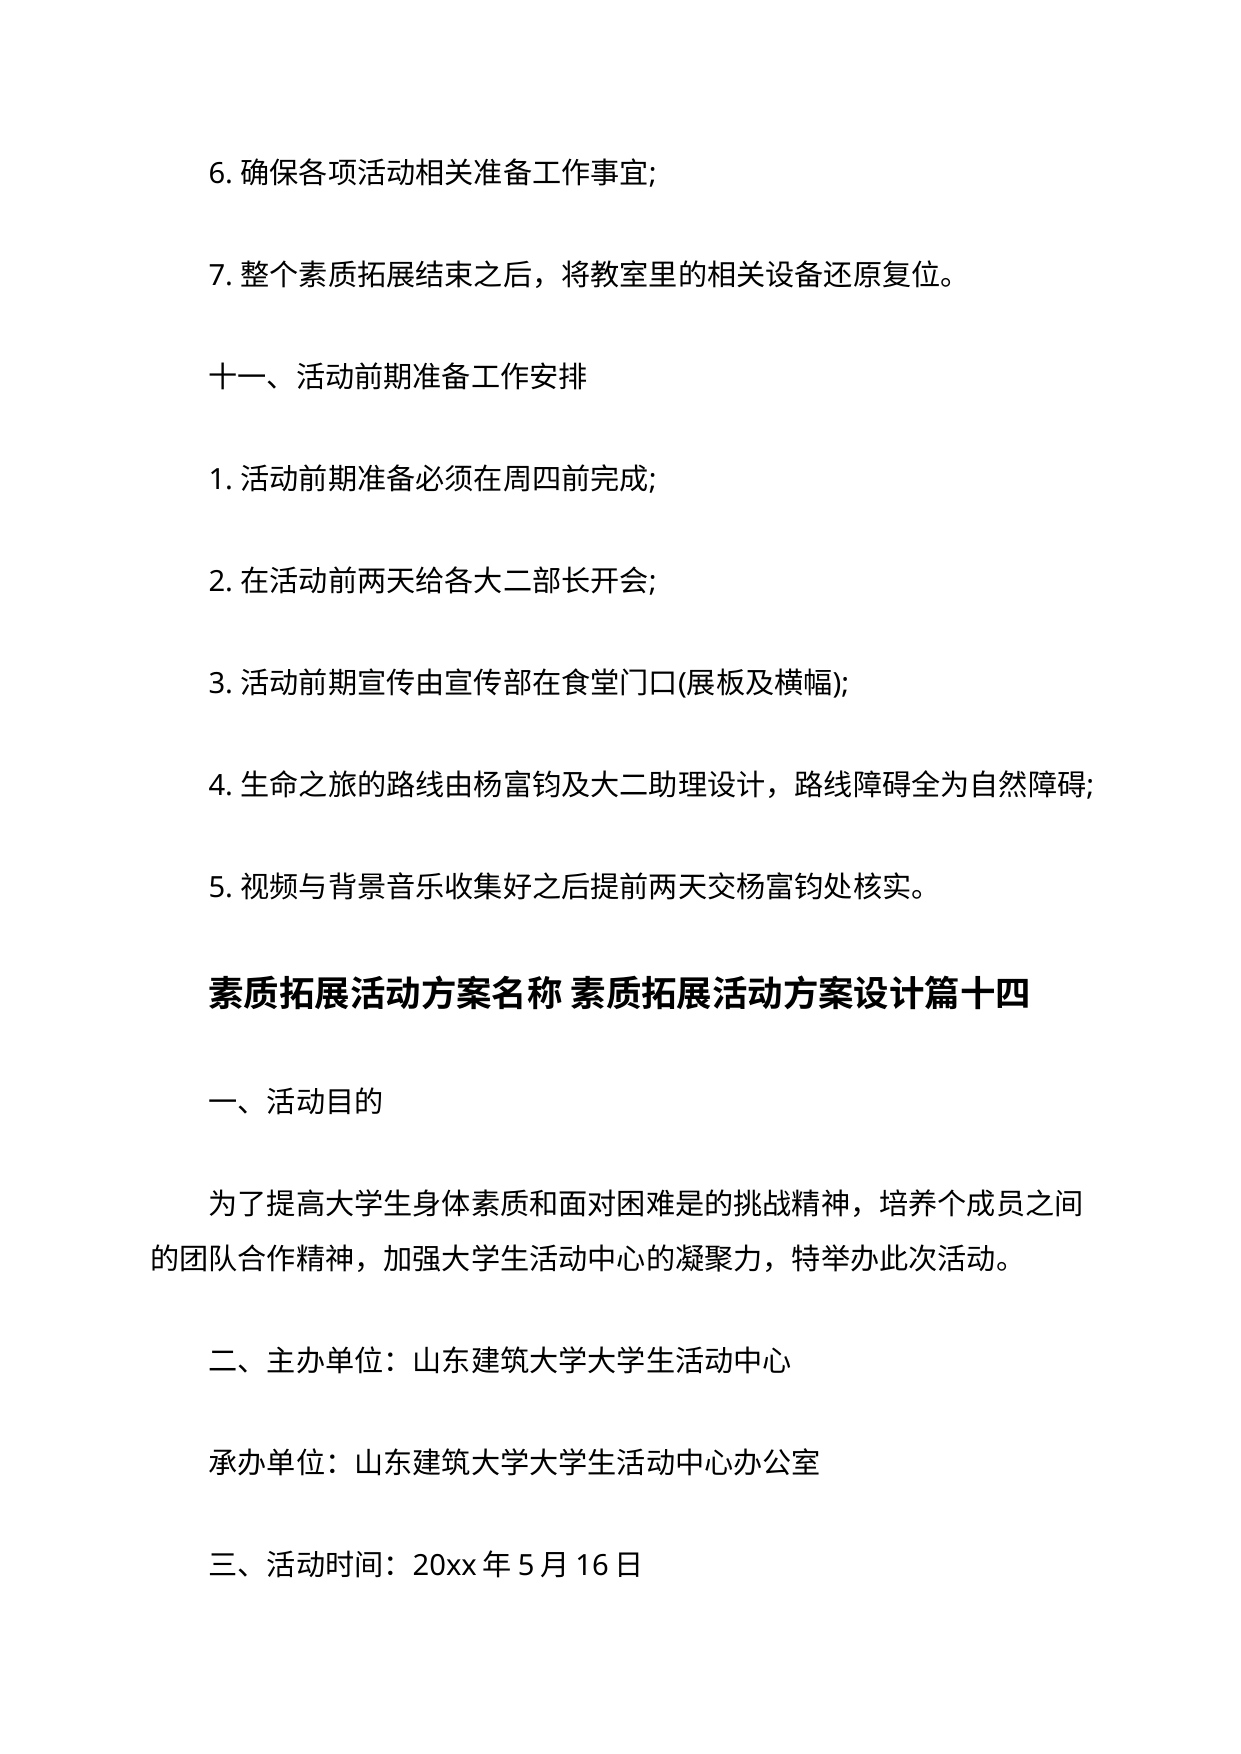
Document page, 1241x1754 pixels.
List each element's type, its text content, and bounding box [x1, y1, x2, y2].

text 1. 活动前期准备必须在周四前完成; [150, 456, 1090, 498]
text 7. 整个素质拓展结束之后，将教室里的相关设备还原复位。 [150, 252, 1090, 294]
text 2. 在活动前两天给各大二部长开会; [150, 558, 1090, 600]
text 3. 活动前期宣传由宣传部在食堂门口(展板及横幅); [150, 660, 1090, 702]
text 为了提高大学生身体素质和面对困难是的挑战精神，培养个成员之间的团队合作精神，加强大学生活动中心的凝聚力，特举办此次活动。 [150, 1181, 1090, 1278]
text 素质拓展活动方案名称 素质拓展活动方案设计篇十四 [150, 966, 1090, 1017]
text 二、主办单位：山东建筑大学大学生活动中心 [150, 1337, 1090, 1380]
text 4. 生命之旅的路线由杨富钧及大二助理设计，路线障碍全为自然障碍; [150, 762, 1090, 804]
text 承办单位：山东建筑大学大学生活动中心办公室 [150, 1439, 1090, 1482]
text 6. 确保各项活动相关准备工作事宜; [150, 150, 1090, 192]
text 三、活动时间：20xx年5月16日 [150, 1541, 1090, 1583]
text 十一、活动前期准备工作安排 [150, 354, 1090, 396]
text 一、活动目的 [150, 1079, 1090, 1121]
text 5. 视频与背景音乐收集好之后提前两天交杨富钧处核实。 [150, 864, 1090, 906]
